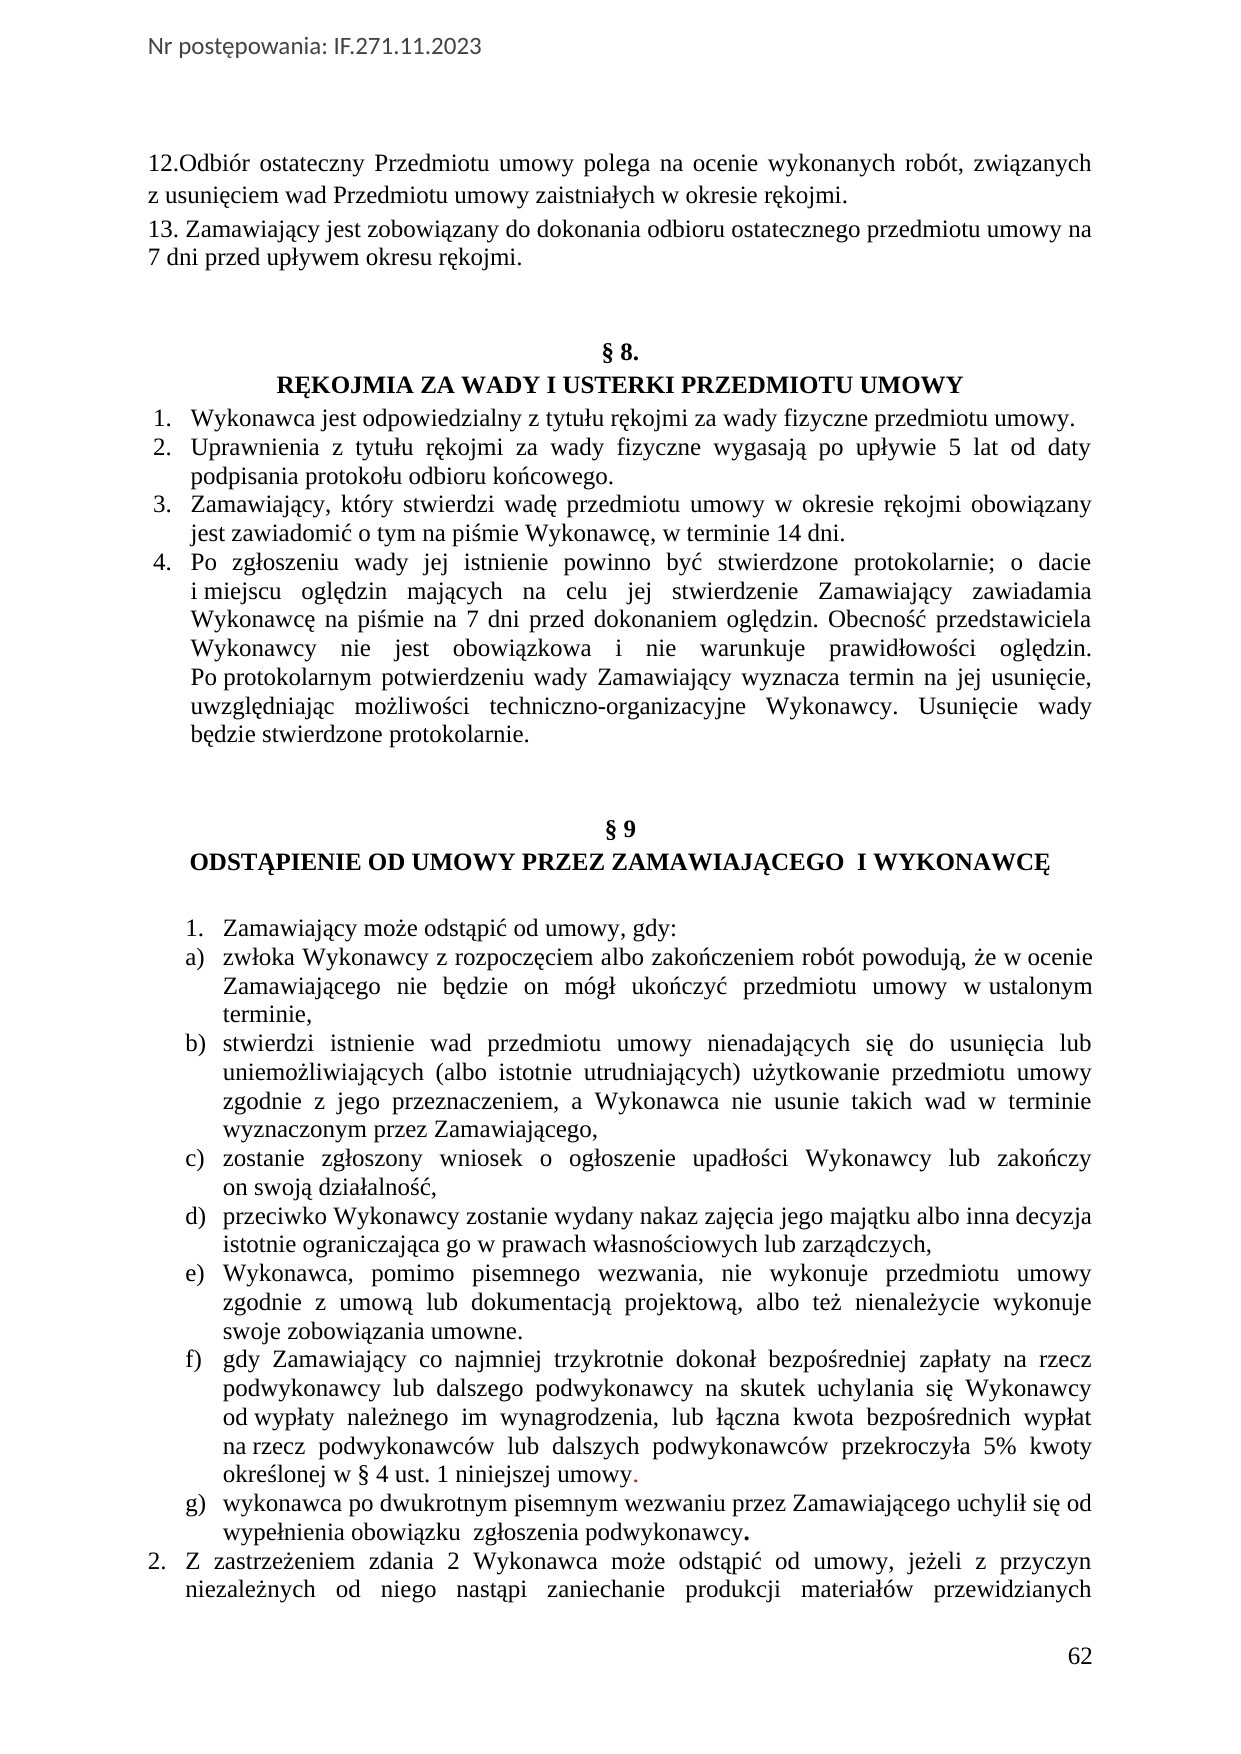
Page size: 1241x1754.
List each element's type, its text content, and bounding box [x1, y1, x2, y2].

list Wykonawca, pomimo pisemnego wezwania, nie wykonuje przedmiotu umowy zgodnie z umową lub dokumentacją projektową, albo też nienależycie wykonuje swoje zobowiązania umowne. [185, 1258, 1093, 1344]
text § 9 [148, 814, 1093, 843]
list gdy Zamawiający co najmniej trzykrotnie dokonał bezpośredniej zapłaty na rzecz podwykonawcy lub dalszego podwykonawcy na skutek uchylania się Wykonawcy od wypłaty należnego im wynagrodzenia, lub łączna kwota bezpośrednich wypłat na rzecz podwykonawców lub dalszych podwykonawców przekroczyła 5% kwoty określonej w § 4 ust. 1 niniejszej umowy. [185, 1344, 1093, 1488]
list Zamawiający może odstąpić od umowy, gdy: [185, 913, 1093, 942]
list stwierdzi istnienie wad przedmiotu umowy nienadających się do usunięcia lub uniemożliwiających (albo istotnie utrudniających) użytkowanie przedmiotu umowy zgodnie z jego przeznaczeniem, a Wykonawca nie usunie takich wad w terminie wyznaczonym przez Zamawiającego, [185, 1028, 1093, 1143]
list zwłoka Wykonawcy z rozpoczęciem albo zakończeniem robót powodują, że w ocenie Zamawiającego nie będzie on mógł ukończyć przedmiotu umowy w ustalonym terminie, [185, 942, 1093, 1028]
text 12.Odbiór ostateczny Przedmiotu umowy polega na ocenie wykonanych robót, związanych z usunięciem wad Przedmiotu umowy zaistniałych w okresie rękojmi. [148, 148, 1093, 209]
text 13. Zamawiający jest zobowiązany do dokonania odbioru ostatecznego przedmiotu umowy na 7 dni przed upływem okresu rękojmi. [148, 214, 1093, 271]
text RĘKOJMIA ZA WADY I USTERKI PRZEDMIOTU UMOWY [148, 370, 1093, 399]
text ODSTĄPIENIE OD UMOWY PRZEZ ZAMAWIAJĄCEGO I WYKONAWCĘ [148, 847, 1093, 876]
list przeciwko Wykonawcy zostanie wydany nakaz zajęcia jego majątku albo inna decyzja istotnie ograniczająca go w prawach własnościowych lub zarządczych, [185, 1201, 1093, 1258]
list wykonawca po dwukrotnym pisemnym wezwaniu przez Zamawiającego uchylił się od wypełnienia obowiązku zgłoszenia podwykonawcy. [185, 1488, 1093, 1546]
list zostanie zgłoszony wniosek o ogłoszenie upadłości Wykonawcy lub zakończy on swoją działalność, [185, 1143, 1093, 1201]
text § 8. [148, 337, 1093, 366]
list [148, 1546, 1093, 1603]
list Po zgłoszeniu wady jej istnienie powinno być stwierdzone protokolarnie; o dacie i miejscu oględzin mających na celu jej stwierdzenie Zamawiający zawiadamia Wykonawcę na piśmie na 7 dni przed dokonaniem oględzin. Obecność przedstawiciela Wykonawcy nie jest obowiązkowa i nie warunkuje prawidłowości oględzin. Po protokolarnym potwierdzeniu wady Zamawiający wyznacza termin na jej usunięcie, uwzględniając możliwości techniczno-organizacyjne Wykonawcy. Usunięcie wady będzie stwierdzone protokolarnie. [153, 547, 1093, 748]
list Wykonawca jest odpowiedzialny z tytułu rękojmi za wady fizyczne przedmiotu umowy. [153, 403, 1093, 432]
list Zamawiający, który stwierdzi wadę przedmiotu umowy w okresie rękojmi obowiązany jest zawiadomić o tym na piśmie Wykonawcę, w terminie 14 dni. [153, 489, 1093, 547]
list Uprawnienia z tytułu rękojmi za wady fizyczne wygasają po upływie 5 lat od daty podpisania protokołu odbioru końcowego. [153, 432, 1093, 489]
